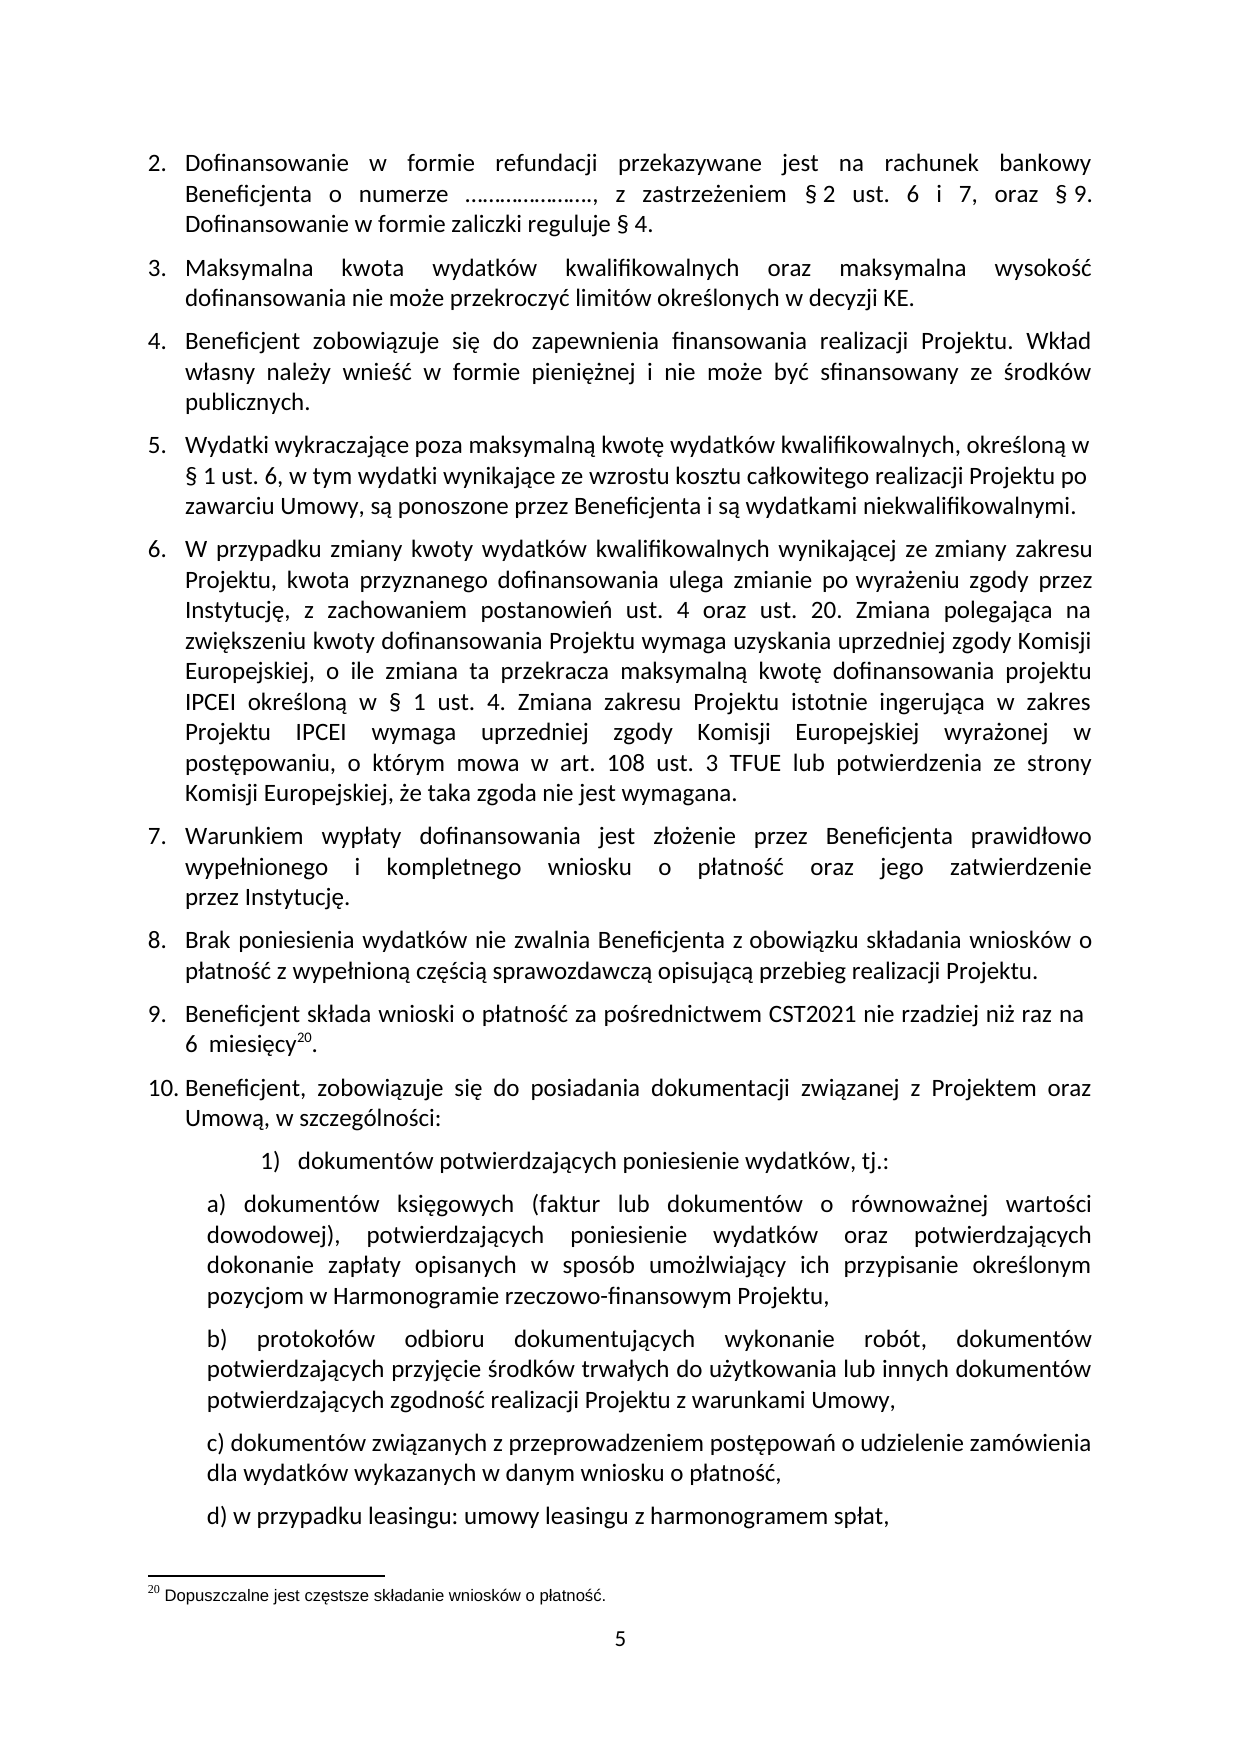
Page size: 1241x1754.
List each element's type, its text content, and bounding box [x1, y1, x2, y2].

list Beneficjent zobowiązuje się do zapewnienia finansowania realizacji Projektu. Wkład własny należy wnieść w formie pieniężnej i nie może być sfinansowany ze środków publicznych. [148, 325, 1093, 417]
list dokumentów potwierdzających poniesienie wydatków, tj.: [260, 1145, 1093, 1176]
text c) dokumentów związanych z przeprowadzeniem postępowań o udzielenie zamówienia dla wydatków wykazanych w danym wniosku o płatność, [207, 1427, 1093, 1488]
list Warunkiem wypłaty dofinansowania jest złożenie przez Beneficjenta prawidłowo wypełnionego i kompletnego wniosku o płatność oraz jego zatwierdzenie przez Instytucję. [148, 821, 1093, 912]
list Brak poniesienia wydatków nie zwalnia Beneficjenta z obowiązku składania wniosków o płatność z wypełnioną częścią sprawozdawczą opisującą przebieg realizacji Projektu. [148, 924, 1093, 986]
text a) dokumentów księgowych (faktur lub dokumentów o równoważnej wartości dowodowej), potwierdzających poniesienie wydatków oraz potwierdzających dokonanie zapłaty opisanych w sposób umożlwiający ich przypisanie określonym pozycjom w Harmonogramie rzeczowo-finansowym Projektu, [207, 1188, 1093, 1310]
list Maksymalna kwota wydatków kwalifikowalnych oraz maksymalna wysokość dofinansowania nie może przekroczyć limitów określonych w decyzji KE. [148, 252, 1093, 313]
list W przypadku zmiany kwoty wydatków kwalifikowalnych wynikającej ze zmiany zakresu Projektu, kwota przyznanego dofinansowania ulega zmianie po wyrażeniu zgody przez Instytucję, z zachowaniem postanowień ust. 4 oraz ust. 20. Zmiana polegająca na zwiększeniu kwoty dofinansowania Projektu wymaga uzyskania uprzedniej zgody Komisji Europejskiej, o ile zmiana ta przekracza maksymalną kwotę dofinansowania projektu IPCEI określoną w § 1 ust. 4. Zmiana zakresu Projektu istotnie ingerująca w zakres Projektu IPCEI wymaga uprzedniej zgody Komisji Europejskiej wyrażonej w postępowaniu, o którym mowa w art. 108 ust. 3 TFUE lub potwierdzenia ze strony Komisji Europejskiej, że taka zgoda nie jest wymagana. [148, 533, 1093, 808]
list Wydatki wykraczające poza maksymalną kwotę wydatków kwalifikowalnych, określoną w § 1 ust. 6, w tym wydatki wynikające ze wzrostu kosztu całkowitego realizacji Projektu po zawarciu Umowy, są ponoszone przez Beneficjenta i są wydatkami niekwalifikowalnymi. [148, 429, 1093, 521]
list Dofinansowanie w formie refundacji przekazywane jest na rachunek bankowy Beneficjenta o numerze …………………., z zastrzeżeniem § 2 ust. 6 i 7, oraz § 9. Dofinansowanie w formie zaliczki reguluje § 4. [148, 148, 1093, 239]
list Beneficjent składa wnioski o płatność za pośrednictwem CST2021 nie rzadziej niż raz na 6 miesięcy. [148, 998, 1093, 1059]
list Beneficjent, zobowiązuje się do posiadania dokumentacji związanej z Projektem oraz Umową, w szczególności: [148, 1072, 1093, 1133]
text d) w przypadku leasingu: umowy leasingu z harmonogramem spłat, [207, 1500, 1093, 1531]
text b) protokołów odbioru dokumentujących wykonanie robót, dokumentów potwierdzających przyjęcie środków trwałych do użytkowania lub innych dokumentów potwierdzających zgodność realizacji Projektu z warunkami Umowy, [207, 1323, 1093, 1414]
